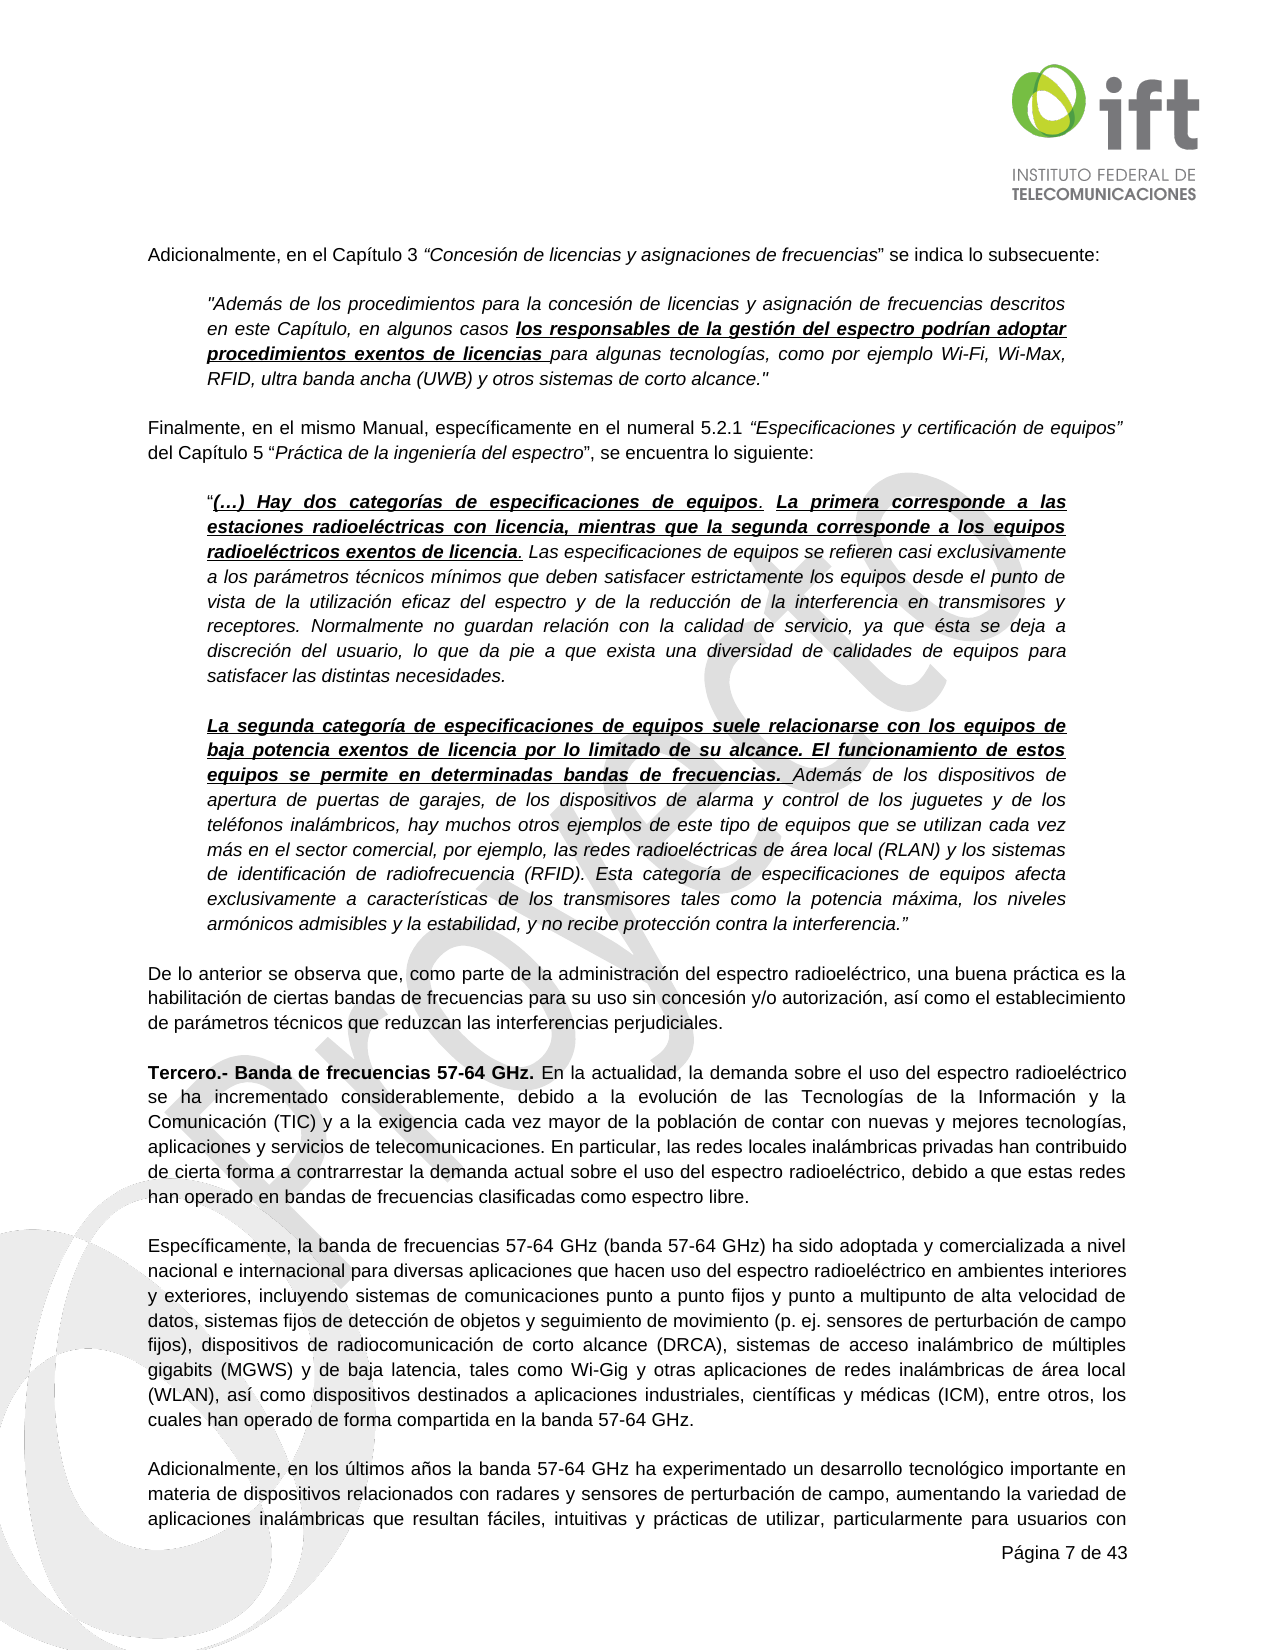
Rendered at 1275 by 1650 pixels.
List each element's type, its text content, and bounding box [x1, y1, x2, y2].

text Específicamente, la banda de frecuencias 57-64 GHz (banda 57-64 GHz) ha sido adoptada y comercializada a nivel nacional e internacional para diversas aplicaciones que hacen uso del espectro radioeléctrico en ambientes interiores y exteriores, incluyendo sistemas de comunicaciones punto a punto fijos y punto a multipunto de alta velocidad de datos, sistemas fijos de detección de objetos y seguimiento de movimiento (p. ej. sensores de perturbación de campo fijos), dispositivos de radiocomunicación de corto alcance (DRCA), sistemas de acceso inalámbrico de múltiples gigabits (MGWS) y de baja latencia, tales como Wi-Gig y otras aplicaciones de redes inalámbricas de área local (WLAN), así como dispositivos destinados a aplicaciones industriales, científicas y médicas (ICM), entre otros, los cuales han operado de forma compartida en la banda 57-64 GHz. [148, 1235, 1127, 1430]
text Tercero.- Banda de frecuencias 57-64 GHz. En la actualidad, la demanda sobre el uso del espectro radioeléctrico se ha incrementado considerablemente, debido a la evolución de las Tecnologías de la Información y la Comunicación (TIC) y a la exigencia cada vez mayor de la población de contar con nuevas y mejores tecnologías, aplicaciones y servicios de telecomunicaciones. En particular, las redes locales inalámbricas privadas han contribuido de cierta forma a contrarrestar la demanda actual sobre el uso del espectro radioeléctrico, debido a que estas redes han operado en bandas de frecuencias clasificadas como espectro libre. [148, 1061, 1127, 1207]
text Adicionalmente, en el Capítulo 3 “Concesión de licencias y asignaciones de frecuencias” se indica lo subsecuente: [148, 243, 1127, 265]
text Finalmente, en el mismo Manual, específicamente en el numeral 5.2.1 “Especificaciones y certificación de equipos” del Capítulo 5 “Práctica de la ingeniería del espectro”, se encuentra lo siguiente: [148, 417, 1122, 463]
text De lo anterior se observa que, como parte de la administración del espectro radioeléctrico, una buena práctica es la habilitación de ciertas bandas de frecuencias para su uso sin concesión y/o autorización, así como el establecimiento de parámetros técnicos que reduzcan las interferencias perjudiciales. [148, 962, 1127, 1033]
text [148, 1458, 1127, 1529]
picture [0, 0, 1275, 1650]
text “(…) Hay dos categorías de especificaciones de equipos. La primera corresponde a las estaciones radioeléctricas con licencia, mientras que la segunda corresponde a los equipos radioeléctricos exentos de licencia. Las especificaciones de equipos se refieren casi exclusivamente a los parámetros técnicos mínimos que deben satisfacer estrictamente los equipos desde el punto de vista de la utilización eficaz del espectro y de la reducción de la interferencia en transmisores y receptores. Normalmente no guardan relación con la calidad de servicio, ya que ésta se deja a discreción del usuario, lo que da pie a que exista una diversidad de calidades de equipos para satisfacer las distintas necesidades. [207, 491, 1068, 686]
text "Además de los procedimientos para la concesión de licencias y asignación de frecuencias descritos en este Capítulo, en algunos casos los responsables de la gestión del espectro podrían adoptar procedimientos exentos de licencias para algunas tecnologías, como por ejemplo Wi-Fi, Wi-Max, RFID, ultra banda ancha (UWB) y otros sistemas de corto alcance." [207, 293, 1068, 389]
text La segunda categoría de especificaciones de equipos suele relacionarse con los equipos de baja potencia exentos de licencia por lo limitado de su alcance. El funcionamiento de estos equipos se permite en determinadas bandas de frecuencias. Además de los dispositivos de apertura de puertas de garajes, de los dispositivos de alarma y control de los juguetes y de los teléfonos inalámbricos, hay muchos otros ejemplos de este tipo de equipos que se utilizan cada vez más en el sector comercial, por ejemplo, las redes radioeléctricas de área local (RLAN) y los sistemas de identificación de radiofrecuencia (RFID). Esta categoría de especificaciones de equipos afecta exclusivamente a características de los transmisores tales como la potencia máxima, los niveles armónicos admisibles y la estabilidad, y no recibe protección contra la interferencia.” [207, 714, 1068, 934]
